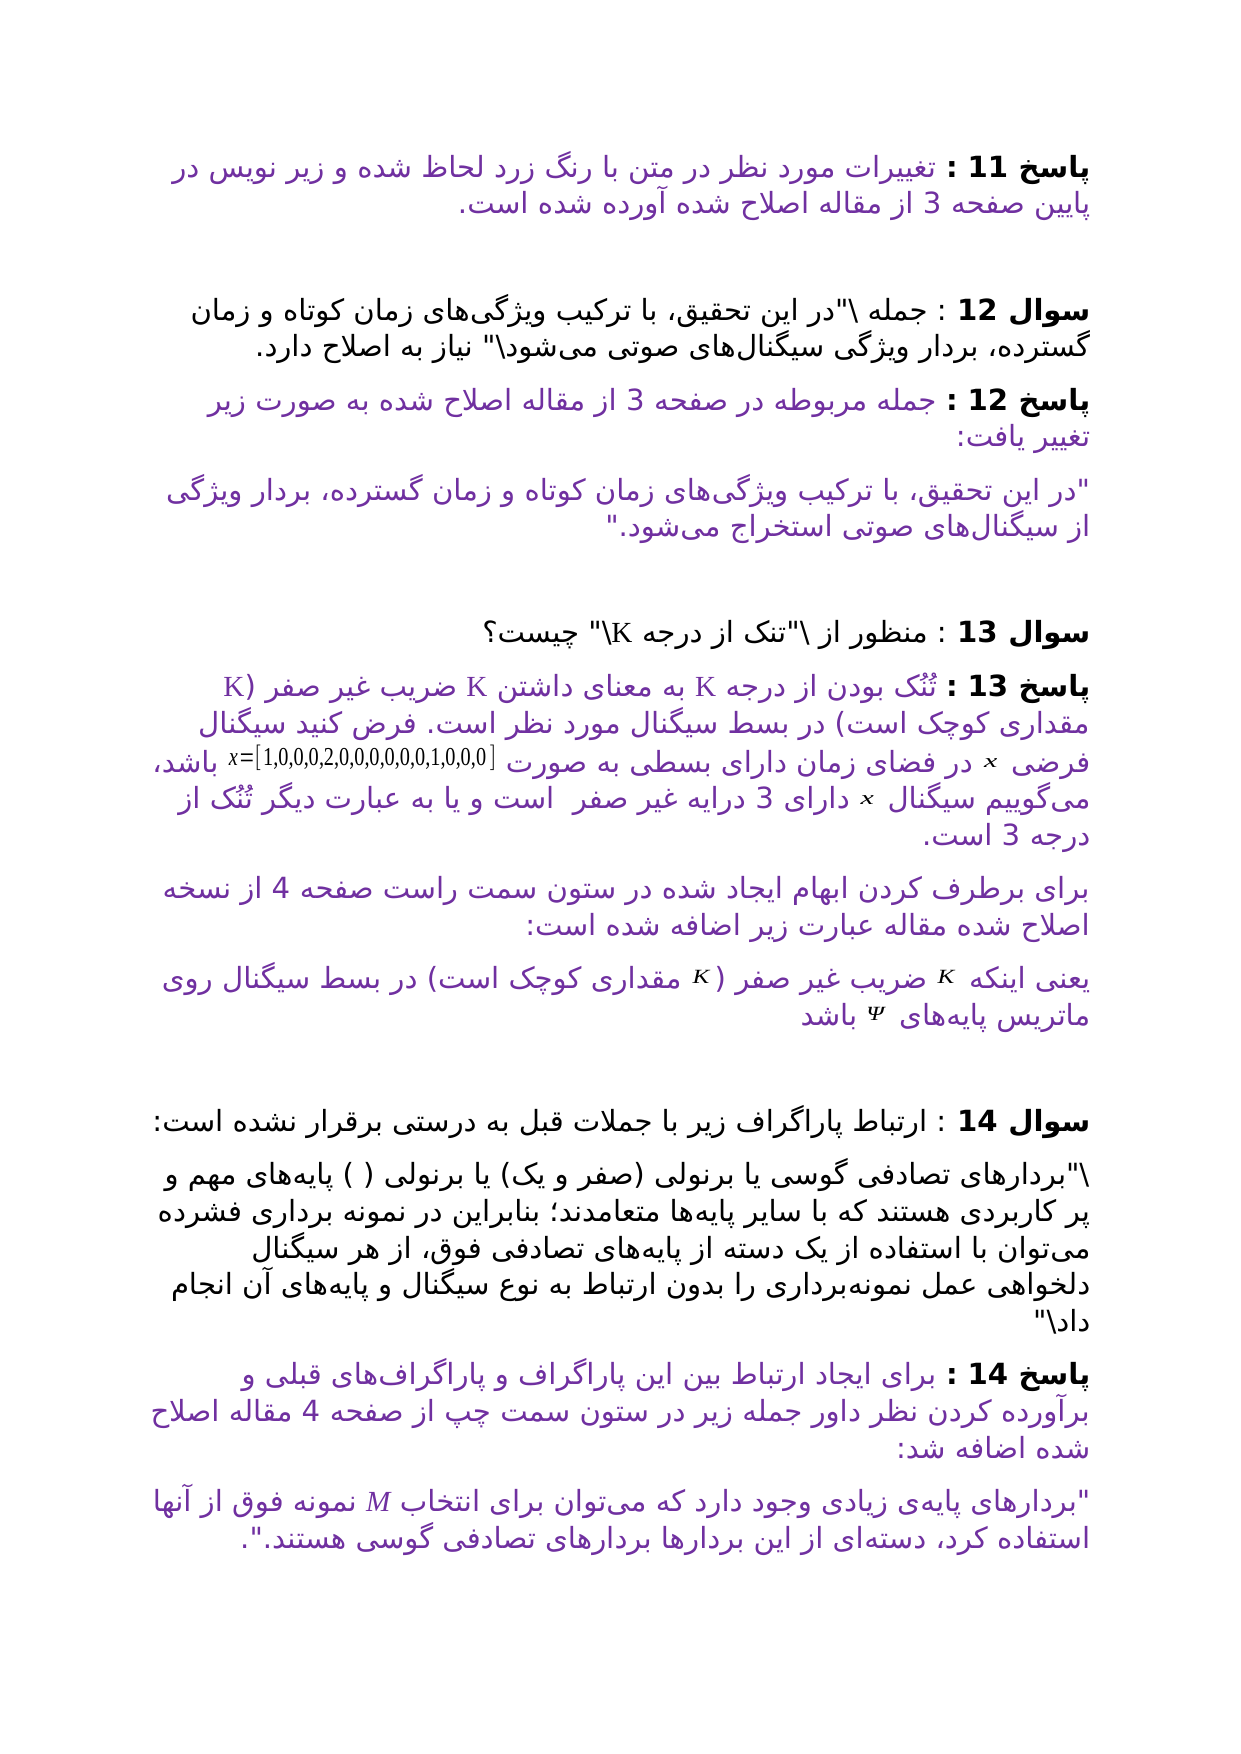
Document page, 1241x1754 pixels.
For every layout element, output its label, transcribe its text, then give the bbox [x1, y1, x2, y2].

text سوال 12 : جمله \"در این تحقیق، با ترکیب ویژگی‌های زمان کوتاه و زمان گسترده، بردار ویژگی سیگنال‌های صوتی می‌شود\" نیاز به اصلاح دارد. [150, 293, 1090, 363]
text پاسخ 13 : تُنُک بودن از درجه K به معنای داشتن K ضریب غیر صفر (K مقداری کوچک است) در بسط سیگنال مورد نظر است. فرض کنید سیگنال فرضی در فضای زمان دارای بسطی به صورت باشد، می‌گوییم سیگنال دارای 3 درایه غیر صفر است و یا به عبارت دیگر تُنُک از درجه 3 است. [150, 669, 1090, 852]
text پاسخ 12 : جمله مربوطه در صفحه 3 از مقاله اصلاح شده به صورت زیر تغییر یافت: [150, 383, 1090, 453]
text سوال 14 : ارتباط پاراگراف زیر با جملات قبل به درستی برقرار نشده است: [150, 1104, 1090, 1138]
text یعنی اینکه ضریب غیر صفر ( مقداری کوچک است) در بسط سیگنال روی ماتریس پایه‌های باشد [150, 962, 1090, 1032]
text برای برطرف کردن ابهام ایجاد شده در ستون سمت راست صفحه 4 از نسخه اصلاح شده مقاله عبارت زیر اضافه شده است: [150, 872, 1090, 942]
text پاسخ 14 : برای ایجاد ارتباط بین این پاراگراف و پاراگراف‌های قبلی و برآورده کردن نظر داور جمله زیر در ستون سمت چپ از صفحه 4 مقاله اصلاح شده اضافه شد: [150, 1358, 1090, 1465]
text "در این تحقیق، با ترکیب ویژگی‌های زمان کوتاه و زمان گسترده، بردار ویژگی از سیگنال‌های صوتی استخراج می‌شود." [150, 473, 1090, 543]
text پاسخ 11 : تغییرات مورد نظر در متن با رنگ زرد لحاظ شده و زیر نویس در پایین صفحه 3 از مقاله اصلاح شده آورده شده است. [150, 150, 1090, 221]
text سوال 13 : منظور از \"تنک از درجه K\" چیست؟ [150, 616, 1090, 650]
text \"بردارهای تصادفی گوسی یا برنولی (صفر و یک) یا برنولی ( ) پایه‌های مهم و پر کاربردی هستند که با سایر پایه‌ها متعامدند؛ بنابراین در نمونه برداری فشرده می‌توان با استفاده از یک دسته از پایه‌های تصادفی فوق، از هر سیگنال دلخواهی عمل نمونه‌برداری را بدون ارتباط به نوع سیگنال و پایه‌های آن انجام داد\" [150, 1158, 1090, 1338]
text "بردارهای پایه‌ی زیادی وجود دارد که می‌توان برای انتخاب M نمونه فوق از آنها استفاده کرد، دسته‌ای از این بردارها بردارهای تصادفی گوسی هستند.". [150, 1484, 1090, 1555]
